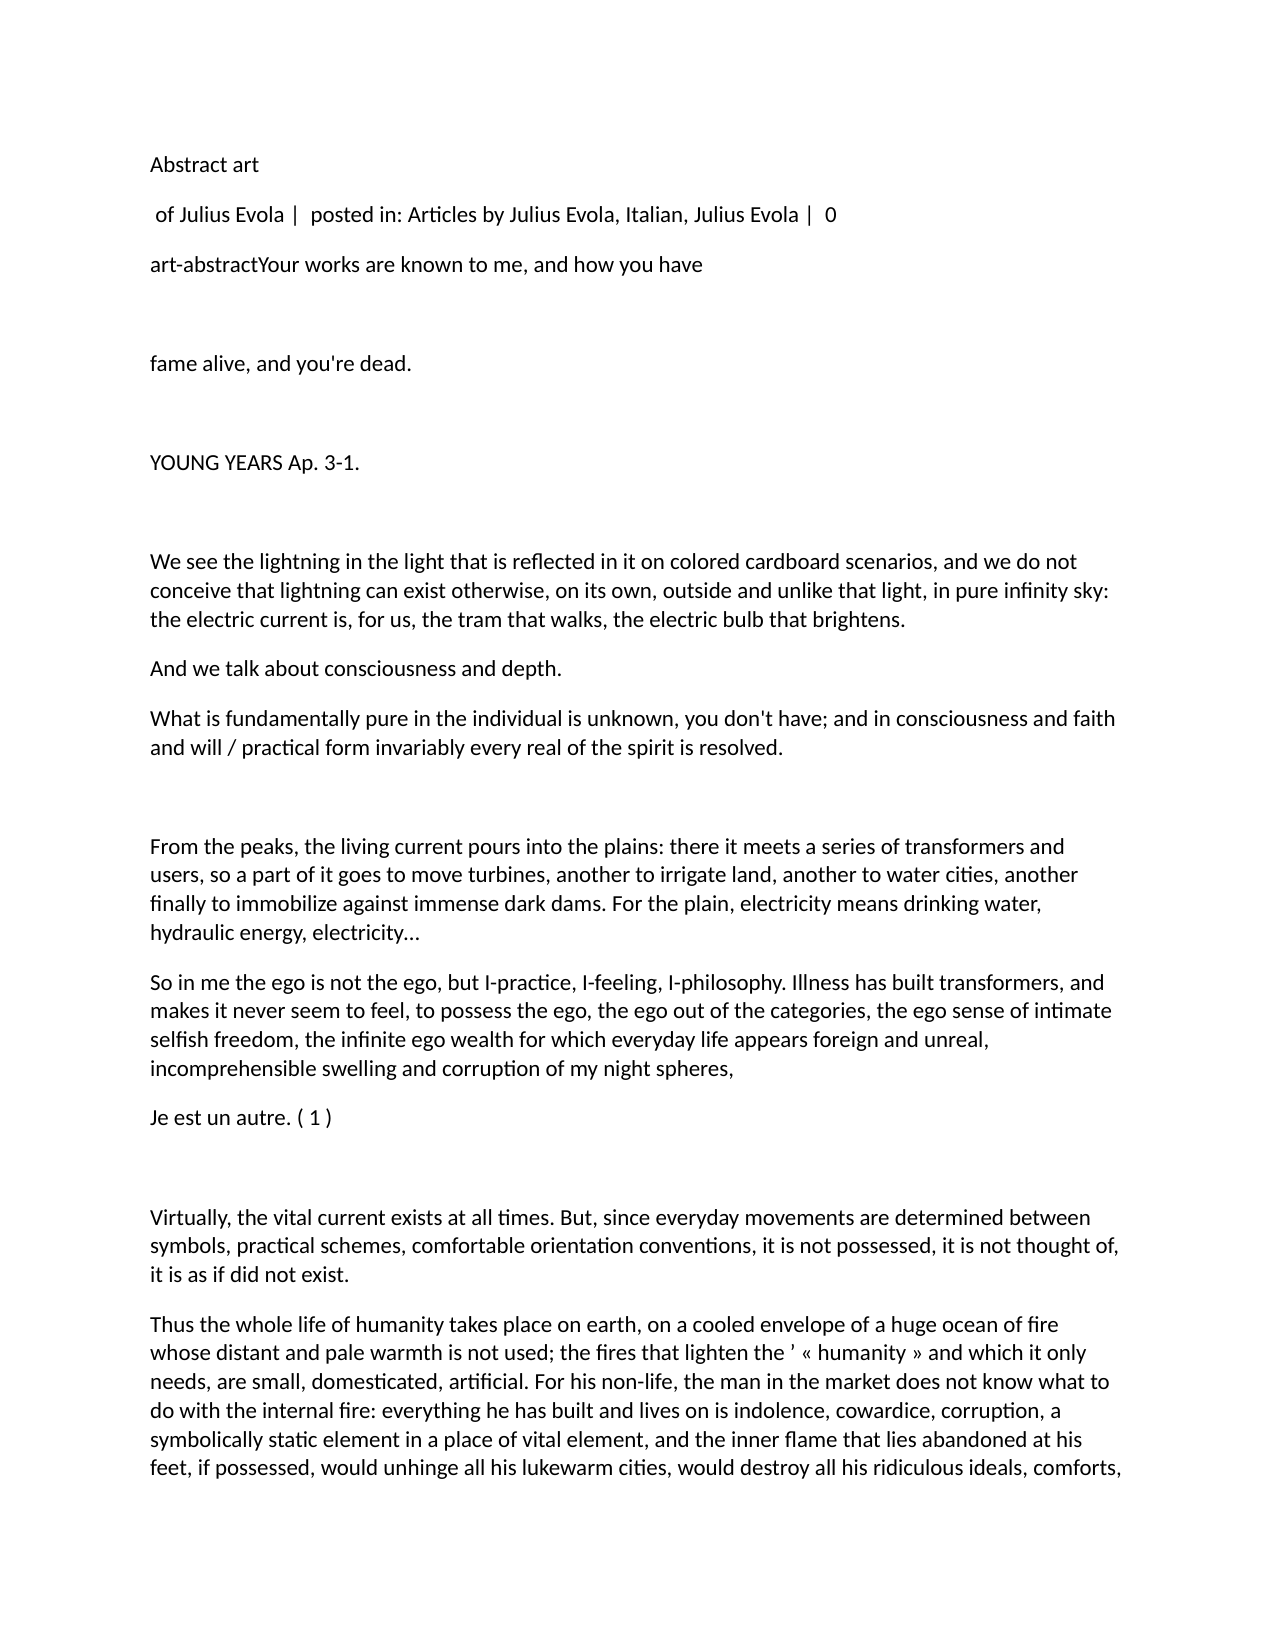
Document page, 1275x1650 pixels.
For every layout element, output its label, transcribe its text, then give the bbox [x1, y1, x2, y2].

text We see the lightning in the light that is reflected in it on colored cardboard scenarios, and we do not conceive that lightning can exist otherwise, on its own, outside and unlike that light, in pure infinity sky: the electric current is, for us, the tram that walks, the electric bulb that brightens. [150, 547, 1125, 633]
text Virtually, the vital current exists at all times. But, since everyday movements are determined between symbols, practical schemes, comfortable orientation conventions, it is not possessed, it is not thought of, it is as if did not exist. [150, 1202, 1125, 1288]
text art-abstractYour works are known to me, and how you have [150, 249, 1125, 278]
text So in me the ego is not the ego, but I-practice, I-feeling, I-philosophy. Illness has built transformers, and makes it never seem to feel, to possess the ego, the ego out of the categories, the ego sense of intimate selfish freedom, the infinite ego wealth for which everyday life appears foreign and unreal, incomprehensible swelling and corruption of my night spheres, [150, 967, 1125, 1082]
text Abstract art [150, 150, 1125, 179]
text of Julius Evola | posted in: Articles by Julius Evola, Italian, Julius Evola | 0 [150, 199, 1125, 228]
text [150, 1309, 1125, 1482]
text YOUNG YEARS Ap. 3-1. [150, 447, 1125, 476]
text What is fundamentally pure in the individual is unknown, you don't have; and in consciousness and faith and will / practical form invariably every real of the spirit is resolved. [150, 703, 1125, 761]
text fame alive, and you're dead. [150, 348, 1125, 377]
text And we talk about consciousness and depth. [150, 654, 1125, 682]
text From the peaks, the living current pours into the plains: there it meets a series of transformers and users, so a part of it goes to move turbines, another to irrigate land, another to water cities, another finally to immobilize against immense dark dams. For the plain, electricity means drinking water, hydraulic energy, electricity… [150, 831, 1125, 946]
text Je est un autre. ( 1 ) [150, 1103, 1125, 1132]
